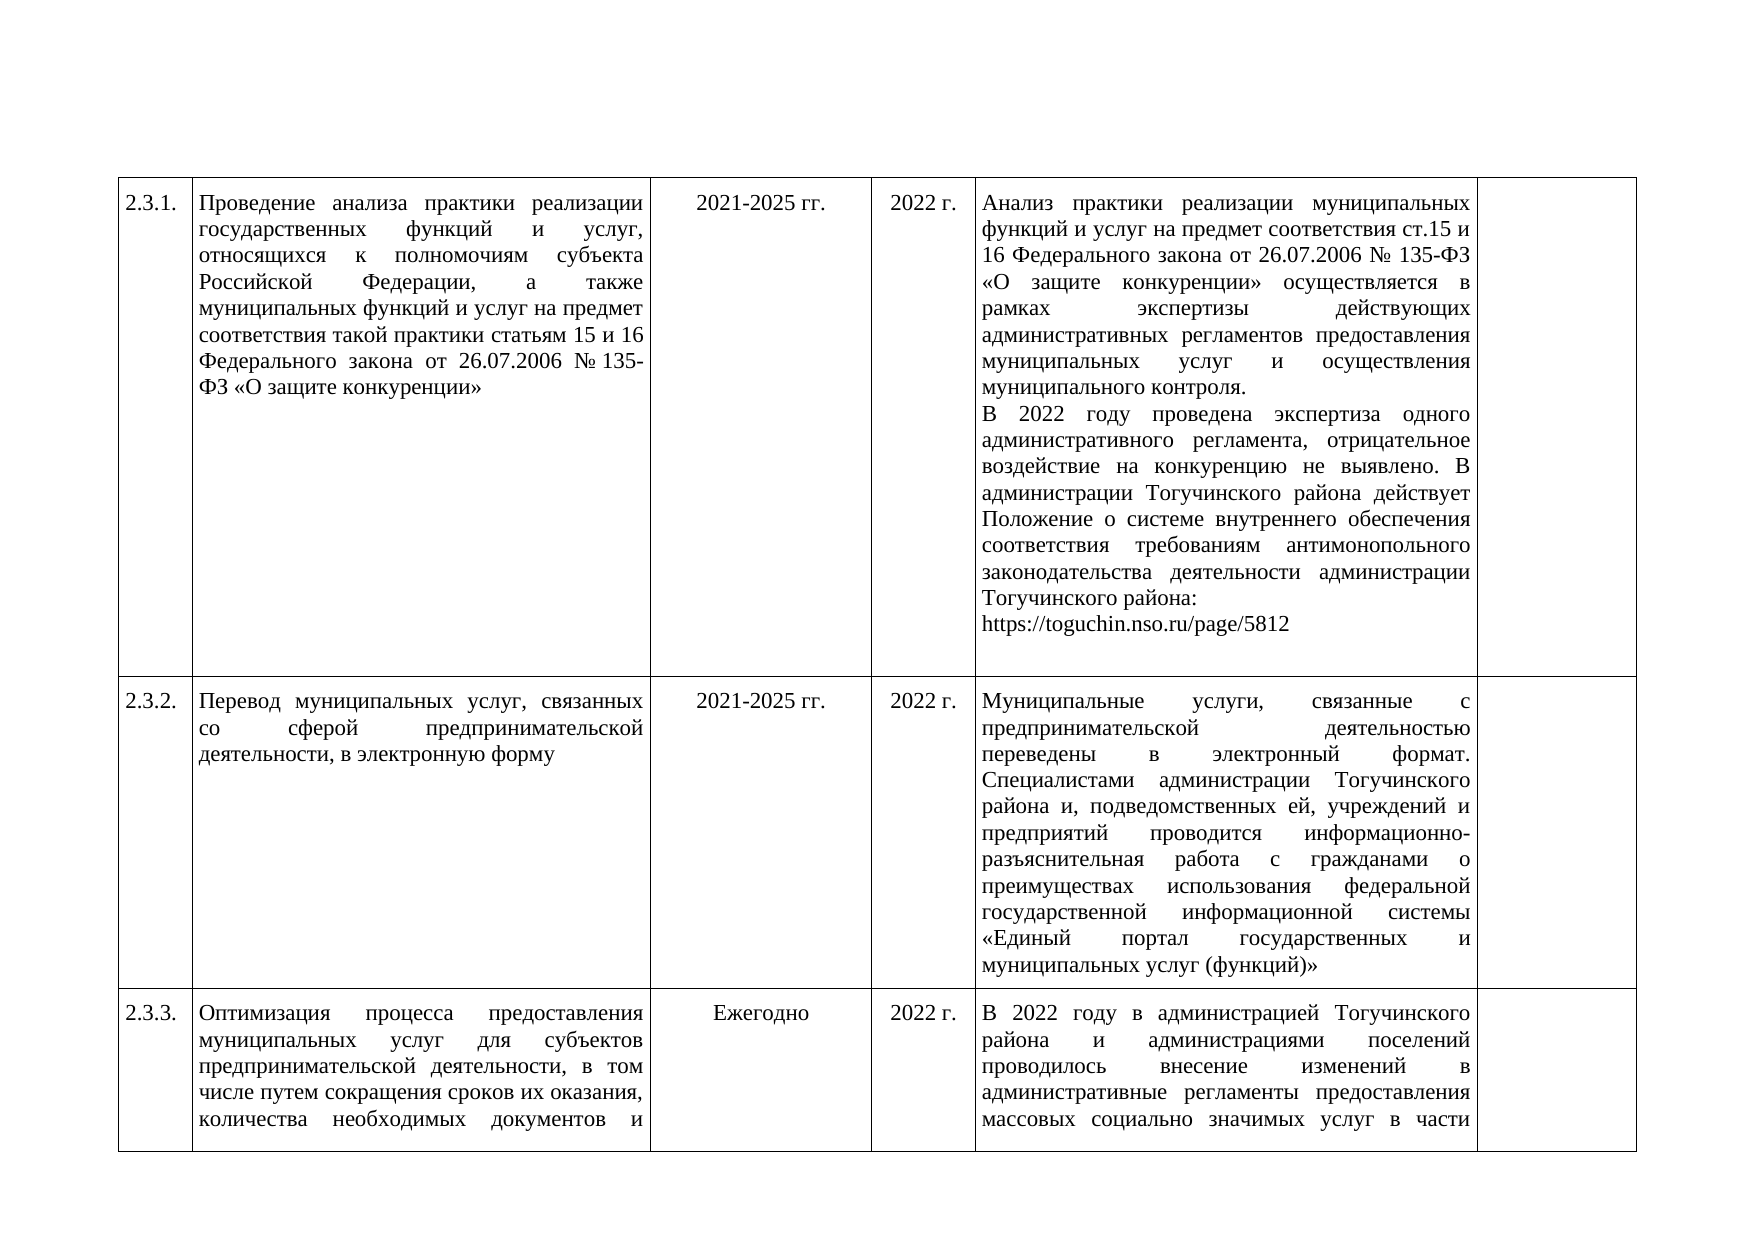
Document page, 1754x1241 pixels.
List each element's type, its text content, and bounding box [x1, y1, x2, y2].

table_cell 2021-2025 гг. [651, 178, 871, 676]
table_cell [976, 989, 1477, 1151]
table_cell 2022 г. [872, 178, 975, 676]
table_cell Анализ практики реализации муниципальных функций и услуг на предмет соответствия ст.15 и 16 Федерального закона от 26.07.2006 № 135-ФЗ «О защите конкуренции» осуществляется в рамках экспертизы действующих административных регламентов предоставления муниципальных услуг и осуществления муниципального контроля. В 2022 году проведена экспертиза одного административного регламента, отрицательное воздействие на конкуренцию не выявлено. В администрации Тогучинского района действует Положение о системе внутреннего обеспечения соответствия требованиям антимонопольного законодательства деятельности администрации Тогучинского района: https://toguchin.nso.ru/page/5812 [976, 178, 1477, 676]
table_cell Ежегодно [651, 989, 871, 1151]
table_cell 2.3.2. [119, 677, 192, 988]
table_cell [1478, 677, 1636, 988]
table_cell 2022 г. [872, 677, 975, 988]
table_cell 2.3.1. [119, 178, 192, 676]
table_cell [1478, 178, 1636, 676]
table_cell 2022 г. [872, 989, 975, 1151]
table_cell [193, 989, 650, 1151]
table_cell Перевод муниципальных услуг, связанных со сферой предпринимательской деятельности, в электронную форму [193, 677, 650, 988]
table_cell 2021-2025 гг. [651, 677, 871, 988]
table_cell Муниципальные услуги, связанные с предпринимательской деятельностью переведены в электронный формат. Специалистами администрации Тогучинского района и, подведомственных ей, учреждений и предприятий проводится информационно-разъяснительная работа с гражданами о преимуществах использования федеральной государственной информационной системы «Единый портал государственных и муниципальных услуг (функций)» [976, 677, 1477, 988]
table_cell [1478, 989, 1636, 1151]
table_cell 2.3.3. [119, 989, 192, 1151]
table_cell Проведение анализа практики реализации государственных функций и услуг, относящихся к полномочиям субъекта Российской Федерации, а также муниципальных функций и услуг на предмет соответствия такой практики статьям 15 и 16 Федерального закона от 26.07.2006 № 135-ФЗ «О защите конкуренции» [193, 178, 650, 676]
